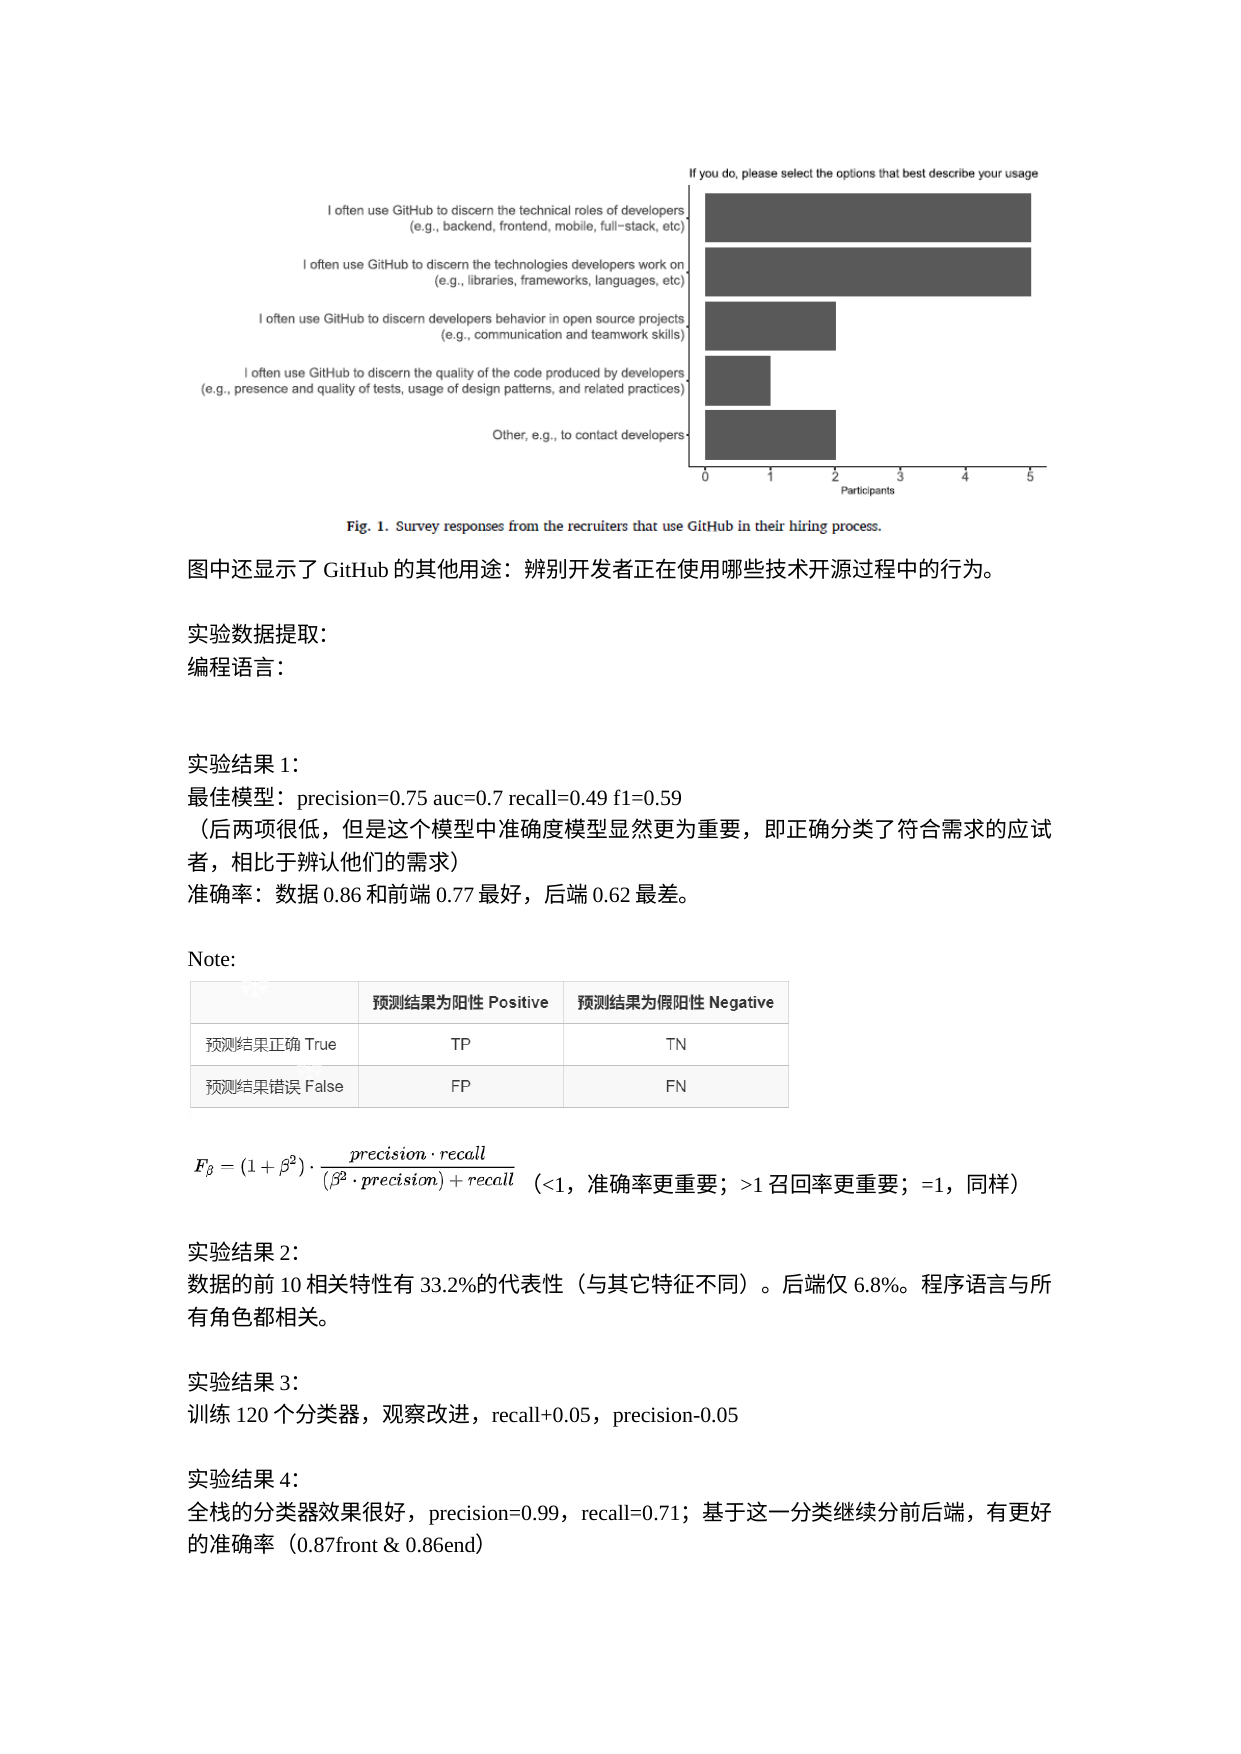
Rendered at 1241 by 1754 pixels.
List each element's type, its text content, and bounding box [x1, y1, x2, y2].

text 实验结果1： [187, 747, 1053, 779]
text 实验结果3： [187, 1364, 1053, 1397]
text Note: [187, 942, 1053, 974]
text 全栈的分类器效果很好，precision=0.99，recall=0.71；基于这一分类继续分前后端，有更好的准确率（0.87front & 0.86end） [187, 1494, 1053, 1559]
text 实验结果4： [187, 1462, 1053, 1494]
text 实验数据提取： [187, 617, 1053, 649]
picture [187, 974, 792, 1118]
text 数据的前10相关特性有33.2%的代表性（与其它特征不同）。后端仅6.8%。程序语言与所有角色都相关。 [187, 1267, 1053, 1332]
text 最佳模型：precision=0.75 auc=0.7 recall=0.49 f1=0.59 [187, 779, 1053, 812]
text 实验结果2： [187, 1234, 1053, 1267]
text 图中还显示了GitHub的其他用途：辨别开发者正在使用哪些技术开源过程中的行为。 [187, 552, 1053, 584]
picture [187, 162, 1053, 535]
text 准确率：数据0.86和前端0.77最好，后端0.62最差。 [187, 877, 1053, 909]
picture [187, 1137, 520, 1193]
text （后两项很低，但是这个模型中准确度模型显然更为重要，即正确分类了符合需求的应试者，相比于辨认他们的需求） [187, 812, 1053, 877]
text 训练120个分类器，观察改进，recall+0.05，precision-0.05 [187, 1397, 1053, 1429]
text 编程语言： [187, 649, 1053, 682]
